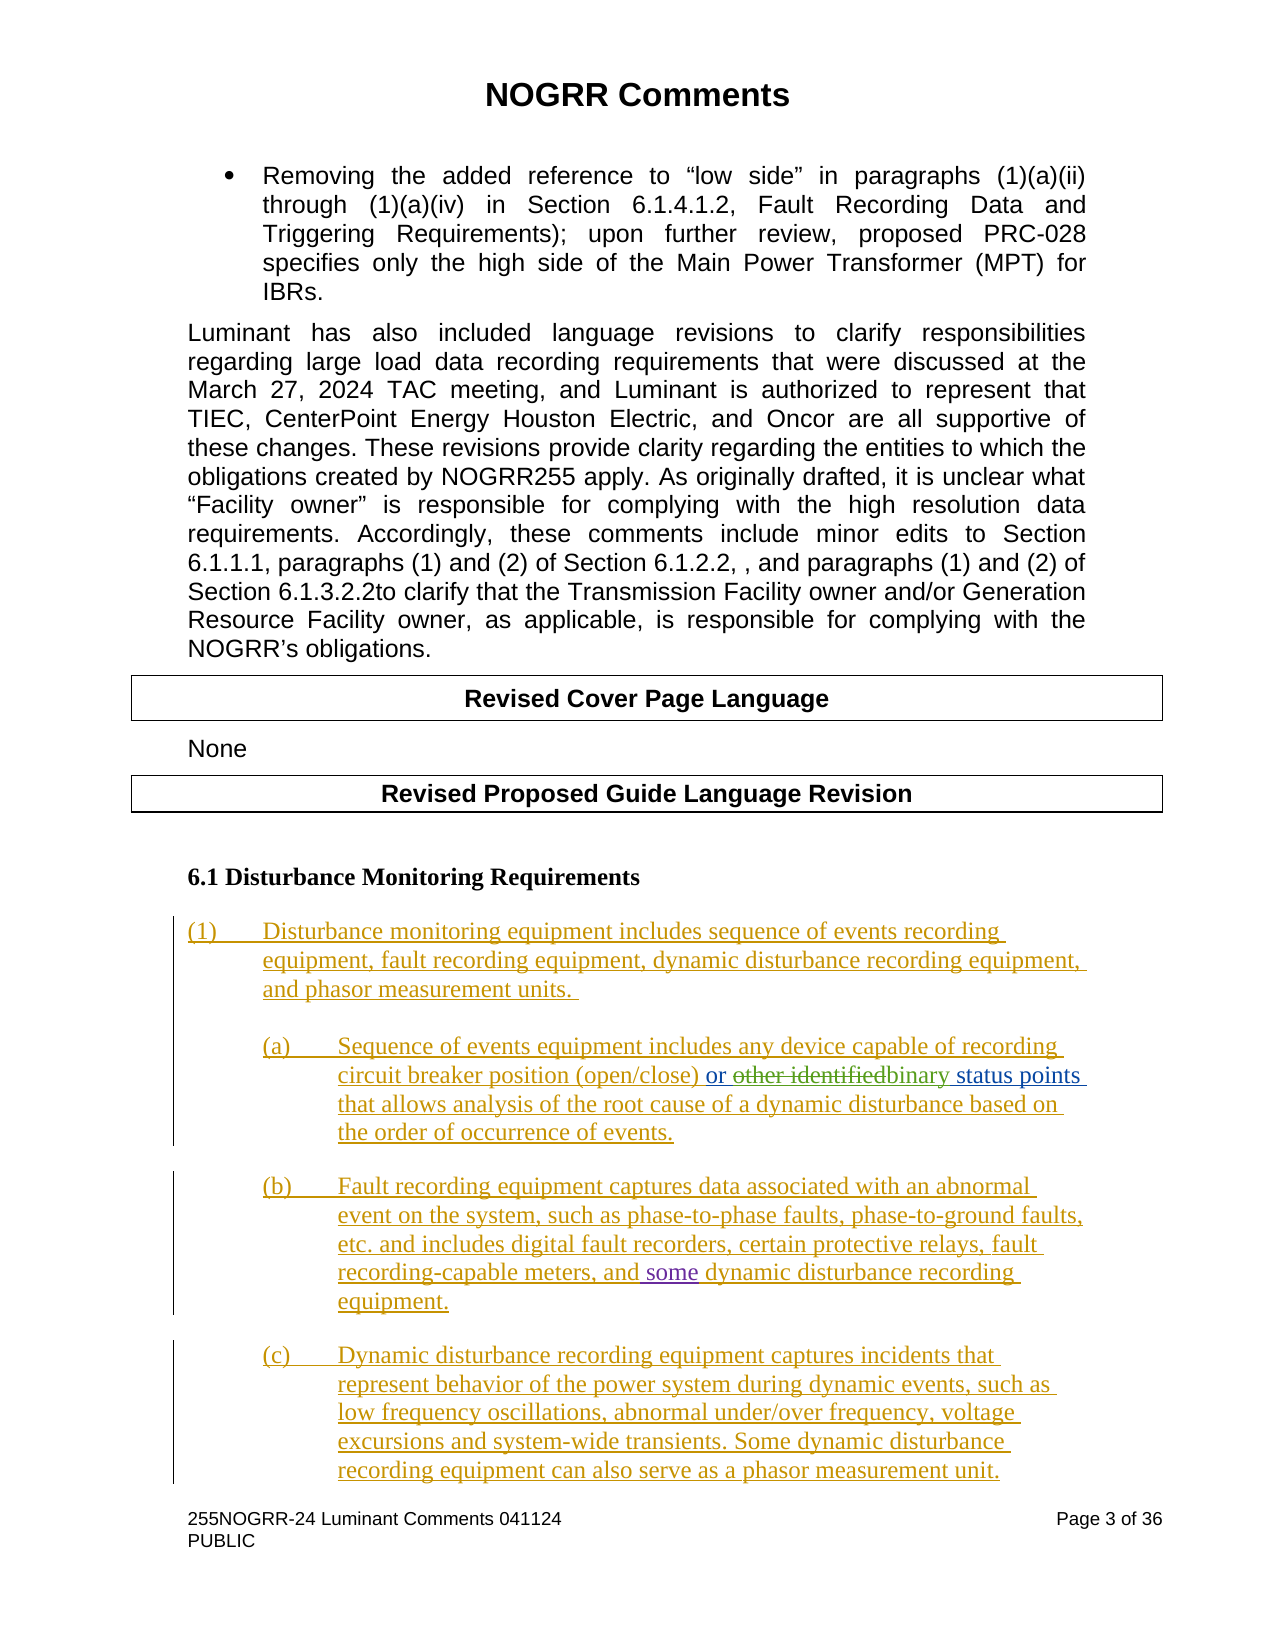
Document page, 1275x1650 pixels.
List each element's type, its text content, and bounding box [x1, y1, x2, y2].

text Luminant has also included language revisions to clarify responsibilities regarding large load data recording requirements that were discussed at the March 27, 2024 TAC meeting, and Luminant is authorized to represent that TIEC, CenterPoint Energy Houston Electric, and Oncor are all supportive of these changes. These revisions provide clarity regarding the entities to which the obligations created by NOGRR255 apply. As originally drafted, it is unclear what “Facility owner” is responsible for complying with the high resolution data requirements. Accordingly, these comments include minor edits to Section 6.1.1.1, paragraphs (1) and (2) of Section 6.1.2.2, , and paragraphs (1) and (2) of Section 6.1.3.2.2to clarify that the Transmission Facility owner and/or Generation Resource Facility owner, as applicable, is responsible for complying with the NOGRR’s obligations. [187, 318, 1087, 663]
table_header Revised Cover Page Language [132, 676, 1162, 720]
text None [187, 734, 1087, 762]
text 6.1 Disturbance Monitoring Requirements [187, 862, 1087, 891]
table_header Revised Proposed Guide Language Revision [132, 776, 1162, 811]
list Removing the added reference to “low side” in paragraphs (1)(a)(ii) through (1)(a)(iv) in Section 6.1.4.1.2, Fault Recording Data and Triggering Requirements); upon further review, proposed PRC-028 specifies only the high side of the Main Power Transformer (MPT) for IBRs. [225, 161, 1087, 305]
